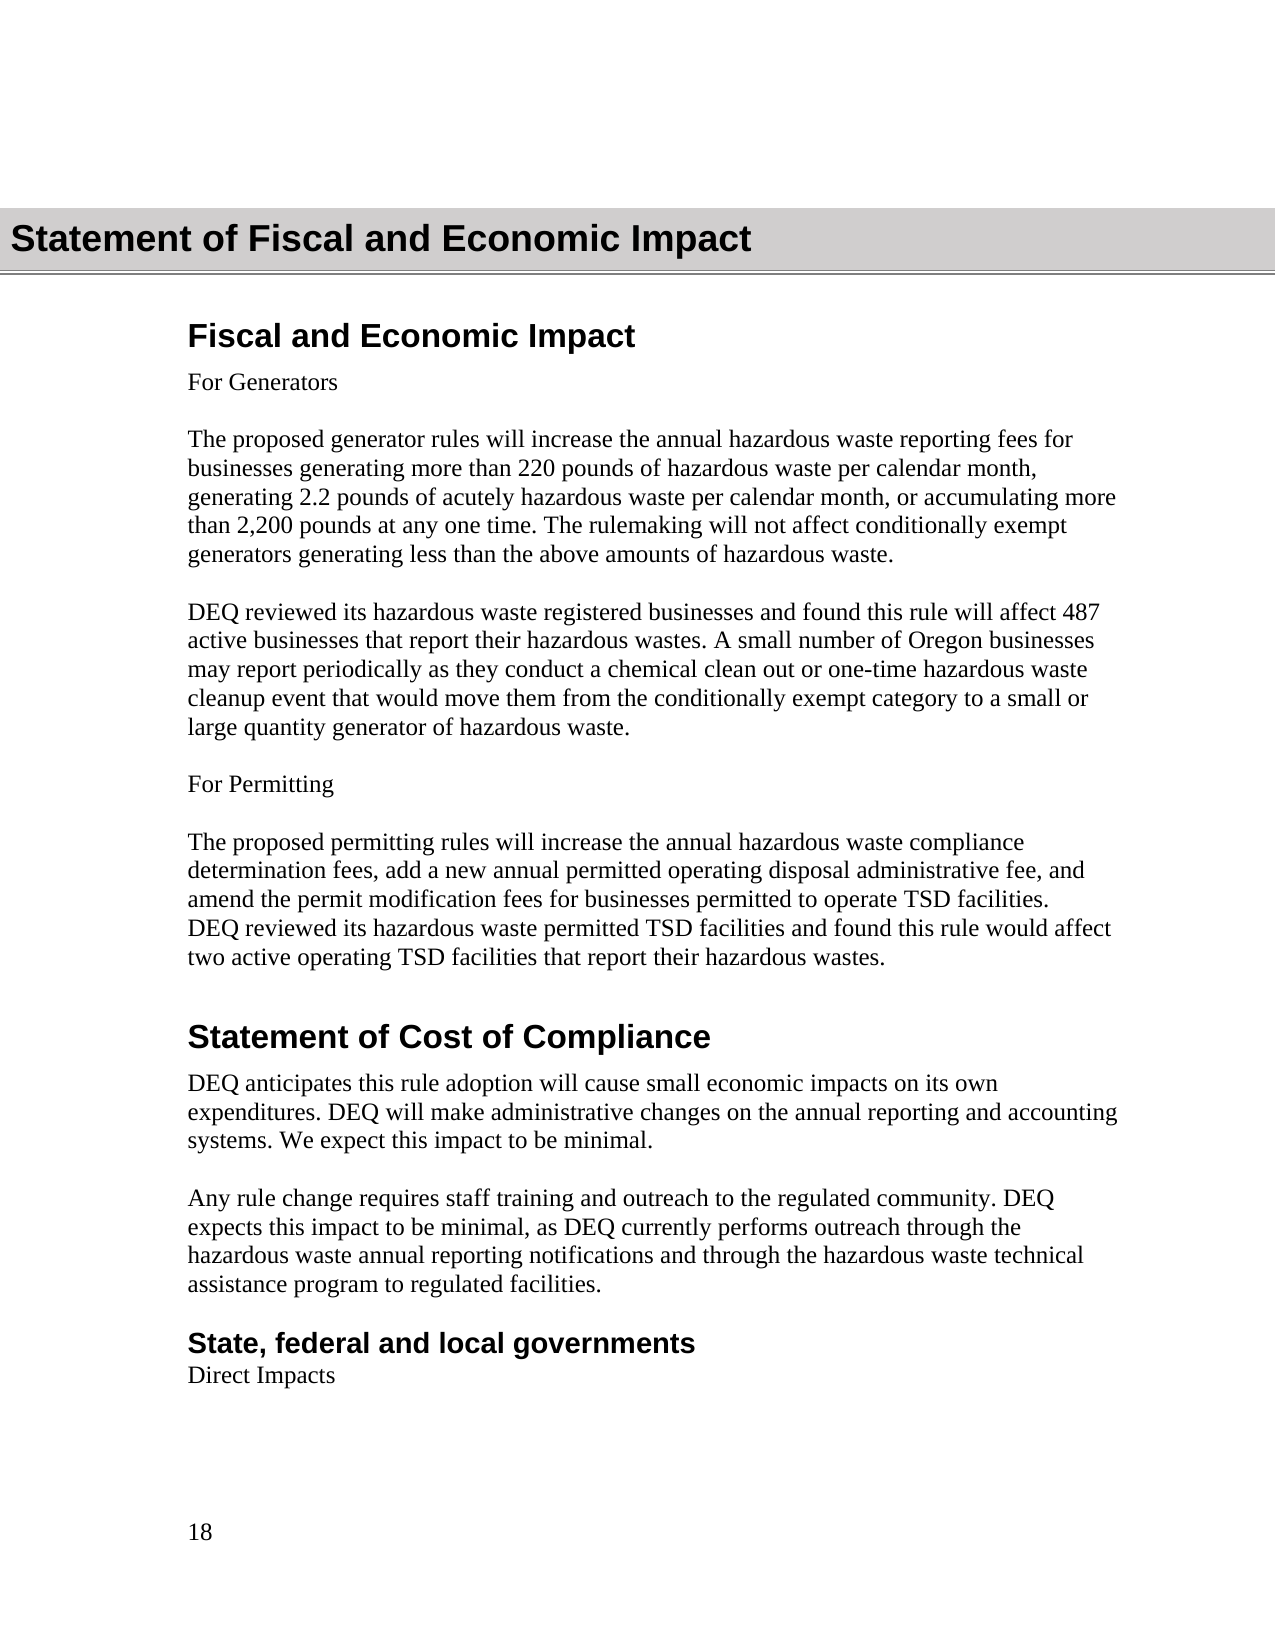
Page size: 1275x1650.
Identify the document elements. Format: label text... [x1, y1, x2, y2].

text For Generators [187, 367, 1123, 395]
text State, federal and local governments [187, 1327, 1123, 1360]
text Any rule change requires staff training and outreach to the regulated community. DEQ expects this impact to be minimal, as DEQ currently performs outreach through the hazardous waste annual reporting notifications and through the hazardous waste technical assistance program to regulated facilities. [187, 1183, 1123, 1298]
text DEQ reviewed its hazardous waste registered businesses and found this rule will affect 487 active businesses that report their hazardous wastes. A small number of Oregon businesses may report periodically as they conduct a chemical clean out or one-time hazardous waste cleanup event that would move them from the conditionally exempt category to a small or large quantity generator of hazardous waste. [187, 597, 1123, 740]
subtitle Statement of Cost of Compliance [187, 1017, 1125, 1055]
text DEQ anticipates this rule adoption will cause small economic impacts on its own expenditures. DEQ will make administrative changes on the annual reporting and accounting systems. We expect this impact to be minimal. [187, 1068, 1123, 1154]
text DEQ reviewed its hazardous waste permitted TSD facilities and found this rule would affect two active operating TSD facilities that report their hazardous wastes. [187, 913, 1123, 970]
text Direct Impacts [187, 1360, 1123, 1389]
table_header Statement of Fiscal and Economic Impact [0, 208, 1275, 270]
text The proposed generator rules will increase the annual hazardous waste reporting fees for businesses generating more than 220 pounds of hazardous waste per calendar month, generating 2.2 pounds of acutely hazardous waste per calendar month, or accumulating more than 2,200 pounds at any one time. The rulemaking will not affect conditionally exempt generators generating less than the above amounts of hazardous waste. [187, 424, 1123, 568]
text The proposed permitting rules will increase the annual hazardous waste compliance determination fees, add a new annual permitted operating disposal administrative fee, and amend the permit modification fees for businesses permitted to operate TSD facilities. [187, 827, 1123, 913]
text For Permitting [187, 769, 1123, 798]
subtitle Fiscal and Economic Impact [187, 316, 1125, 354]
